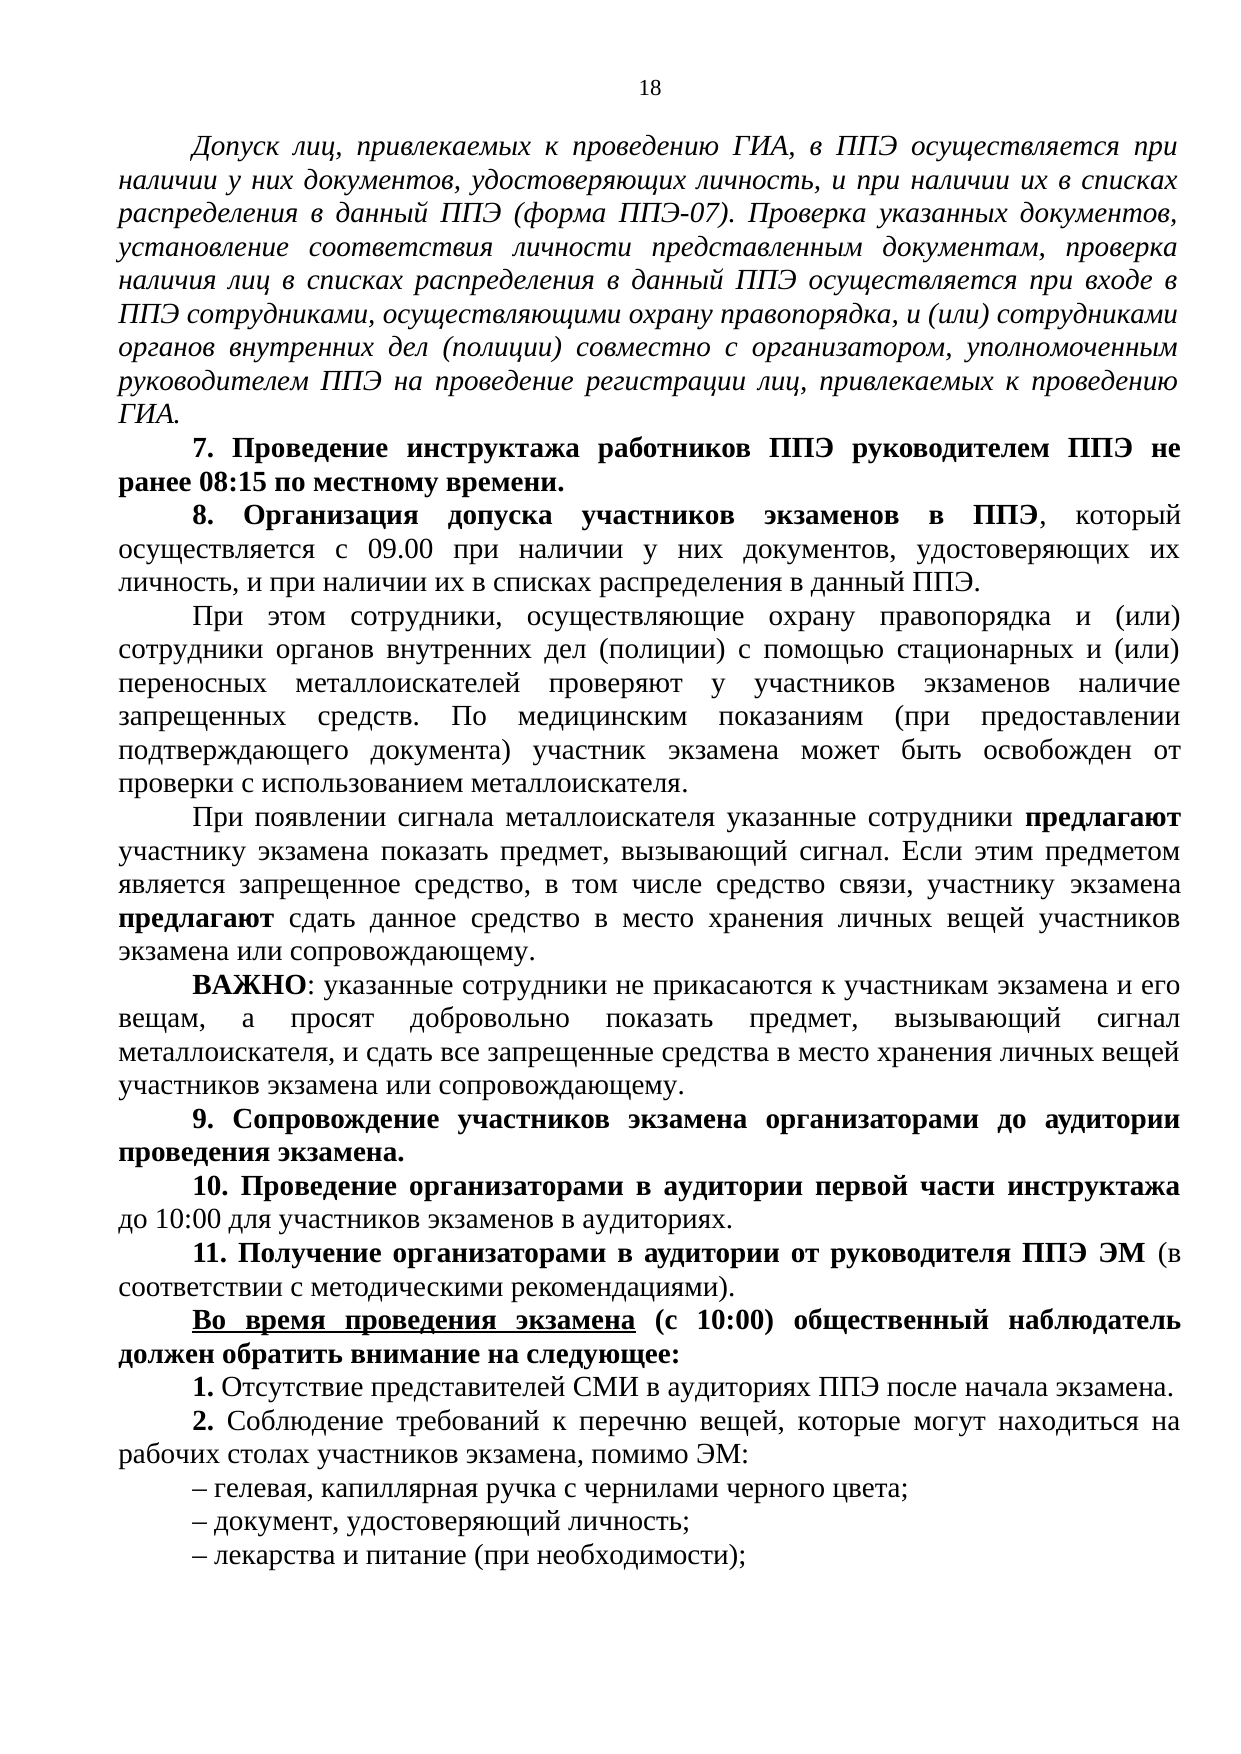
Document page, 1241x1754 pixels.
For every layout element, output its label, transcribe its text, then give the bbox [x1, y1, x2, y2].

text Во время проведения экзамена (с 10:00) общественный наблюдатель должен обратить внимание на следующее: [118, 1302, 1181, 1369]
text 9. Сопровождение участников экзамена организаторами до аудитории проведения экзамена. [118, 1101, 1181, 1168]
text 7. Проведение инструктажа работников ППЭ руководителем ППЭ не ранее 08:15 по местному времени. [118, 430, 1181, 497]
text – лекарства и питание (при необходимости); [118, 1537, 1181, 1571]
text 1. Отсутствие представителей СМИ в аудиториях ППЭ после начала экзамена. [118, 1369, 1181, 1403]
text 11. Получение организаторами в аудитории от руководителя ППЭ ЭМ (в соответствии с методическими рекомендациями). [118, 1235, 1181, 1302]
text Допуск лиц, привлекаемых к проведению ГИА, в ППЭ осуществляется при наличии у них документов, удостоверяющих личность, и при наличии их в списках распределения в данный ППЭ (форма ППЭ-07). Проверка указанных документов, установление соответствия личности представленным документам, проверка наличия лиц в списках распределения в данный ППЭ осуществляется при входе в ППЭ сотрудниками, осуществляющими охрану правопорядка, и (или) сотрудниками органов внутренних дел (полиции) совместно с организатором, уполномоченным руководителем ППЭ на проведение регистрации лиц, привлекаемых к проведению ГИА. [118, 128, 1181, 430]
text 8. Организация допуска участников экзаменов в ППЭ, который осуществляется с 09.00 при наличии у них документов, удостоверяющих их личность, и при наличии их в списках распределения в данный ППЭ. [118, 497, 1181, 598]
text ВАЖНО: указанные сотрудники не прикасаются к участникам экзамена и его вещам, а просят добровольно показать предмет, вызывающий сигнал металлоискателя, и сдать все запрещенные средства в место хранения личных вещей участников экзамена или сопровождающему. [118, 967, 1181, 1101]
text При этом сотрудники, осуществляющие охрану правопорядка и (или) сотрудники органов внутренних дел (полиции) с помощью стационарных и (или) переносных металлоискателей проверяют у участников экзаменов наличие запрещенных средств. По медицинским показаниям (при предоставлении подтверждающего документа) участник экзамена может быть освобожден от проверки с использованием металлоискателя. [118, 598, 1181, 799]
text При появлении сигнала металлоискателя указанные сотрудники предлагают участнику экзамена показать предмет, вызывающий сигнал. Если этим предметом является запрещенное средство, в том числе средство связи, участнику экзамена предлагают сдать данное средство в место хранения личных вещей участников экзамена или сопровождающему. [118, 799, 1181, 967]
text – документ, удостоверяющий личность; [118, 1503, 1181, 1537]
text 10. Проведение организаторами в аудитории первой части инструктажа до 10:00 для участников экзаменов в аудиториях. [118, 1168, 1181, 1235]
text 2. Соблюдение требований к перечню вещей, которые могут находиться на рабочих столах участников экзамена, помимо ЭМ: [118, 1403, 1181, 1470]
text – гелевая, капиллярная ручка с чернилами черного цвета; [118, 1470, 1181, 1503]
